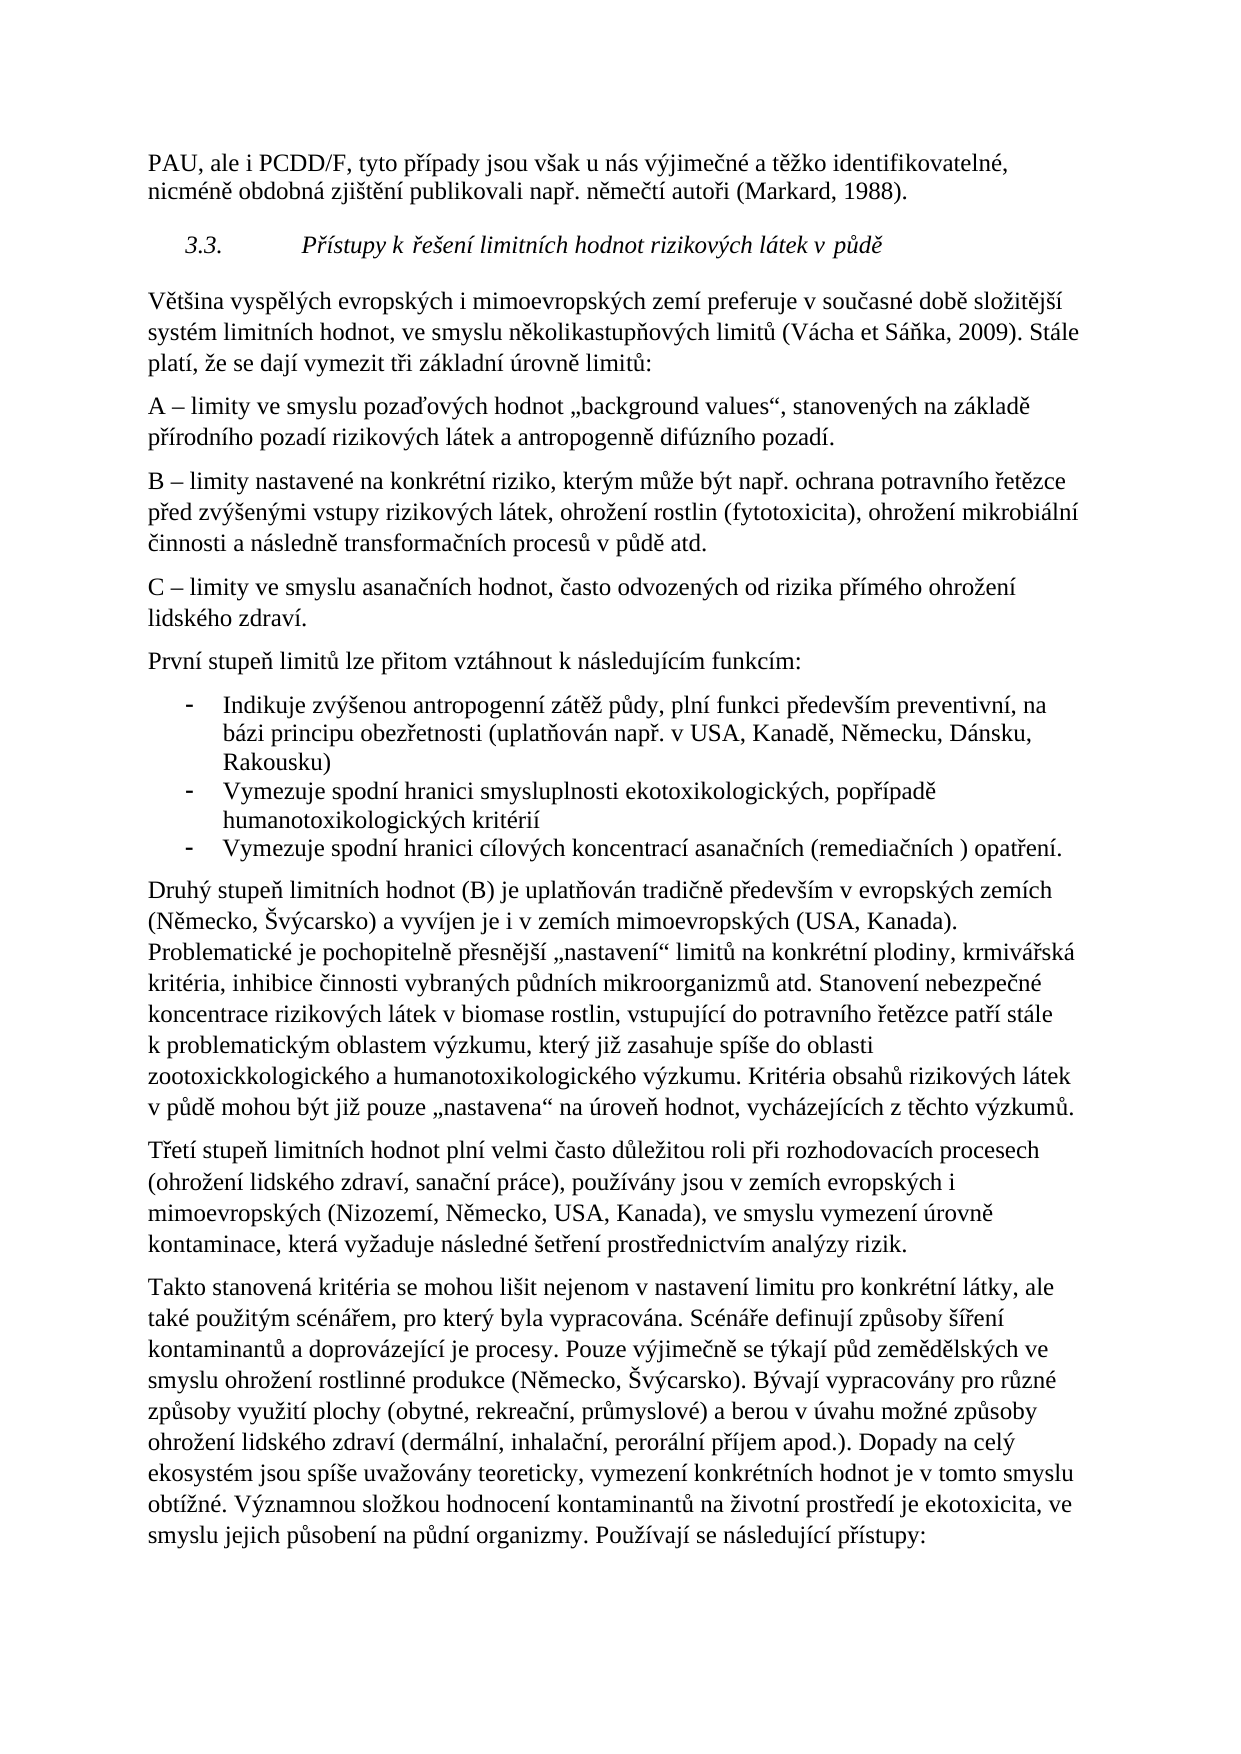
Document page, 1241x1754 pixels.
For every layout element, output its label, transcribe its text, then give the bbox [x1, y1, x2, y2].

list Vymezuje spodní hranici smysluplnosti ekotoxikologických, popřípadě humanotoxikologických kritérií [185, 776, 1093, 833]
text Většina vyspělých evropských i mimoevropských zemí preferuje v současné době složitější systém limitních hodnot, ve smyslu několikastupňových limitů (Vácha et Sáňka, 2009). Stále platí, že se dají vymezit tři základní úrovně limitů: [148, 286, 1093, 377]
text Třetí stupeň limitních hodnot plní velmi často důležitou roli při rozhodovacích procesech (ohrožení lidského zdraví, sanační práce), používány jsou v zemích evropských i mimoevropských (Nizozemí, Německo, USA, Kanada), ve smyslu vymezení úrovně kontaminace, která vyžaduje následné šetření prostřednictvím analýzy rizik. [148, 1136, 1093, 1257]
text Takto stanovená kritéria se mohou lišit nejenom v nastavení limitu pro konkrétní látky, ale také použitým scénářem, pro který byla vypracována. Scénáře definují způsoby šíření kontaminantů a doprovázející je procesy. Pouze výjimečně se týkají půd zemědělských ve smyslu ohrožení rostlinné produkce (Německo, Švýcarsko). Bývají vypracovány pro různé způsoby využití plochy (obytné, rekreační, průmyslové) a berou v úvahu možné způsoby ohrožení lidského zdraví (dermální, inhalační, perorální příjem apod.). Dopady na celý ekosystém jsou spíše uvažovány teoreticky, vymezení konkrétních hodnot je v tomto smyslu obtížné. Významnou složkou hodnocení kontaminantů na životní prostředí je ekotoxicita, ve smyslu jejich působení na půdní organizmy. Používají se následující přístupy: [148, 1272, 1093, 1549]
title Přístupy k řešení limitních hodnot rizikových látek v půdě [185, 230, 1093, 259]
list Vymezuje spodní hranici cílových koncentrací asanačních (remediačních ) opatření. [185, 833, 1093, 862]
text A – limity ve smyslu pozaďových hodnot „background values“, stanovených na základě přírodního pozadí rizikových látek a antropogenně difúzního pozadí. [148, 391, 1093, 451]
list Indikuje zvýšenou antropogenní zátěž půdy, plní funkci především preventivní, na bázi principu obezřetnosti (uplatňován např. v USA, Kanadě, Německu, Dánsku, Rakousku) [185, 690, 1093, 776]
text B – limity nastavené na konkrétní riziko, kterým může být např. ochrana potravního řetězce před zvýšenými vstupy rizikových látek, ohrožení rostlin (fytotoxicita), ohrožení mikrobiální činnosti a následně transformačních procesů v půdě atd. [148, 466, 1093, 557]
text První stupeň limitů lze přitom vztáhnout k následujícím funkcím: [148, 646, 1093, 675]
text Druhý stupeň limitních hodnot (B) je uplatňován tradičně především v evropských zemích (Německo, Švýcarsko) a vyvíjen je i v zemích mimoevropských (USA, Kanada). Problematické je pochopitelně přesnější „nastavení“ limitů na konkrétní plodiny, krmivářská kritéria, inhibice činnosti vybraných půdních mikroorganizmů atd. Stanovení nebezpečné koncentrace rizikových látek v biomase rostlin, vstupující do potravního řetězce patří stále k problematickým oblastem výzkumu, který již zasahuje spíše do oblasti zootoxickkologického a humanotoxikologického výzkumu. Kritéria obsahů rizikových látek v půdě mohou být již pouze „nastavena“ na úroveň hodnot, vycházejících z těchto výzkumů. [148, 875, 1093, 1121]
text C – limity ve smyslu asanačních hodnot, často odvozených od rizika přímého ohrožení lidského zdraví. [148, 572, 1093, 631]
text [148, 148, 1093, 205]
